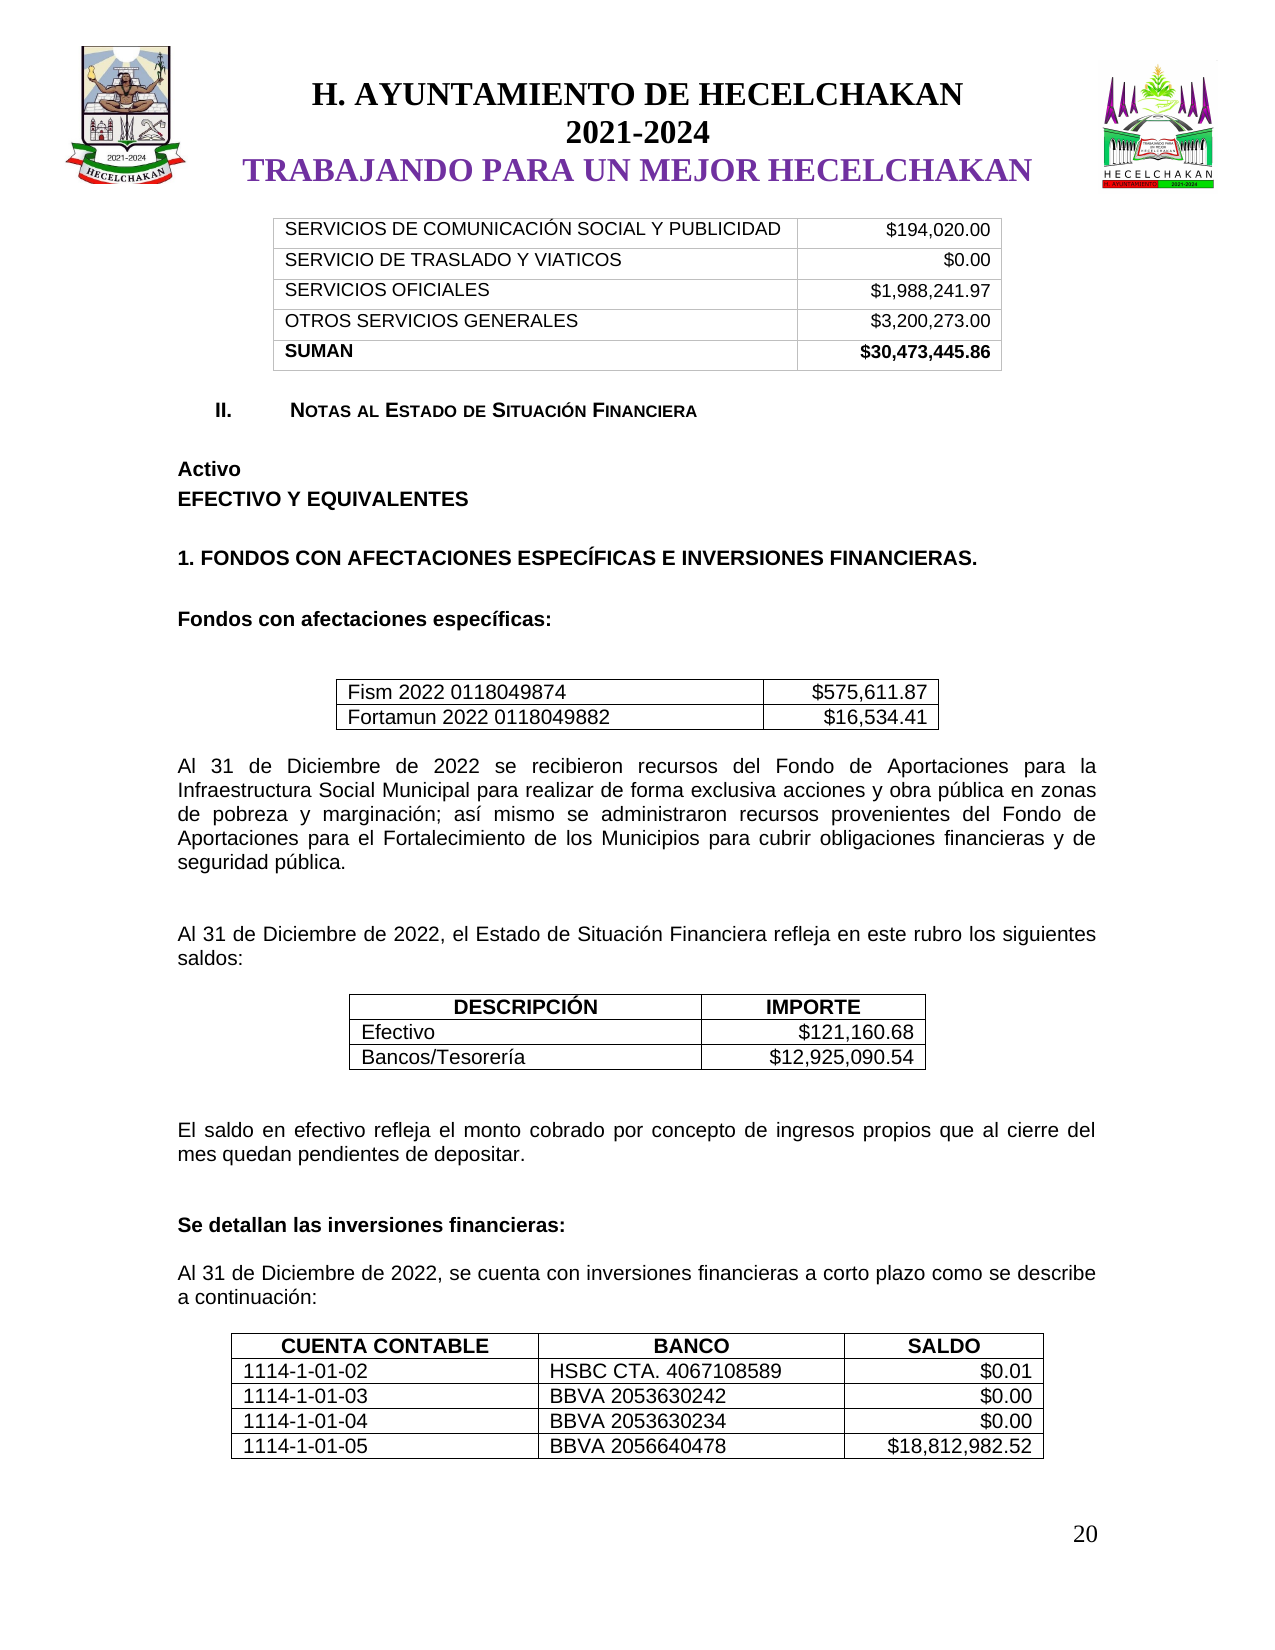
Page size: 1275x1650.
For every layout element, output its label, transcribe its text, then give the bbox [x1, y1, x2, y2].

table_header BANCO [539, 1334, 844, 1358]
table_cell $30,473,445.86 [798, 341, 1001, 370]
table_cell $3,200,273.00 [798, 310, 1001, 339]
table_header DESCRIPCIÓN [350, 995, 701, 1018]
table_cell $194,020.00 [798, 219, 1001, 248]
table_cell 1114-1-01-03 [232, 1384, 538, 1408]
text EFECTIVO Y EQUIVALENTES [177, 489, 1098, 510]
table_cell SERVICIO DE TRASLADO Y VIATICOS [274, 249, 797, 278]
table_header Fism 2022 0118049874 [337, 680, 763, 704]
table_header CUENTA CONTABLE [232, 1334, 538, 1358]
table_cell SUMAN [274, 341, 797, 370]
table_cell Bancos/Tesorería [350, 1045, 701, 1068]
table_cell Efectivo [350, 1020, 701, 1043]
table_cell HSBC CTA. 4067108589 [539, 1359, 844, 1383]
table_cell OTROS SERVICIOS GENERALES [274, 310, 797, 339]
table_cell $0.01 [845, 1359, 1043, 1383]
table_cell $121,160.68 [702, 1020, 925, 1043]
table_cell $12,925,090.54 [702, 1045, 925, 1068]
picture [58, 46, 196, 184]
picture [1097, 60, 1219, 194]
text Al 31 de Diciembre de 2022, se cuenta con inversiones financieras a corto plazo como se describe a continuación: [177, 1261, 1098, 1309]
table_cell SERVICIOS DE COMUNICACIÓN SOCIAL Y PUBLICIDAD [274, 219, 797, 248]
table_header SALDO [845, 1334, 1043, 1358]
table_cell $0.00 [845, 1409, 1043, 1433]
table_cell BBVA 2053630234 [539, 1409, 844, 1433]
table_cell $18,812,982.52 [845, 1434, 1043, 1458]
text 1. FONDOS CON AFECTACIONES ESPECÍFICAS E INVERSIONES FINANCIERAS. [177, 548, 1098, 569]
text Al 31 de Diciembre de 2022, el Estado de Situación Financiera refleja en este rubro los siguientes saldos: [177, 922, 1098, 969]
table_cell $0.00 [798, 249, 1001, 278]
table_header IMPORTE [702, 995, 925, 1018]
table_cell $0.00 [845, 1384, 1043, 1408]
table_cell 1114-1-01-02 [232, 1359, 538, 1383]
text Activo [177, 459, 1098, 481]
table_cell BBVA 2053630242 [539, 1384, 844, 1408]
table_cell Fortamun 2022 0118049882 [337, 705, 763, 729]
table_cell $1,988,241.97 [798, 280, 1001, 309]
table_cell SERVICIOS OFICIALES [274, 280, 797, 309]
table_cell 1114-1-01-05 [232, 1434, 538, 1458]
text Al 31 de Diciembre de 2022 se recibieron recursos del Fondo de Aportaciones para la Infraestructura Social Municipal para realizar de forma exclusiva acciones y obra pública en zonas de pobreza y marginación; así mismo se administraron recursos provenientes del Fondo de Aportaciones para el Fortalecimiento de los Municipios para cubrir obligaciones financieras y de seguridad pública. [177, 754, 1098, 874]
text Fondos con afectaciones específicas: [177, 607, 1098, 631]
table_cell 1114-1-01-04 [232, 1409, 538, 1433]
text El saldo en efectivo refleja el monto cobrado por concepto de ingresos propios que al cierre del mes quedan pendientes de depositar. [177, 1117, 1098, 1165]
table_cell $16,534.41 [764, 705, 938, 729]
list Notas al Estado de Situación Financiera [215, 401, 1098, 422]
text Se detallan las inversiones financieras: [177, 1213, 1098, 1237]
table_cell BBVA 2056640478 [539, 1434, 844, 1458]
table_header $575,611.87 [764, 680, 938, 704]
